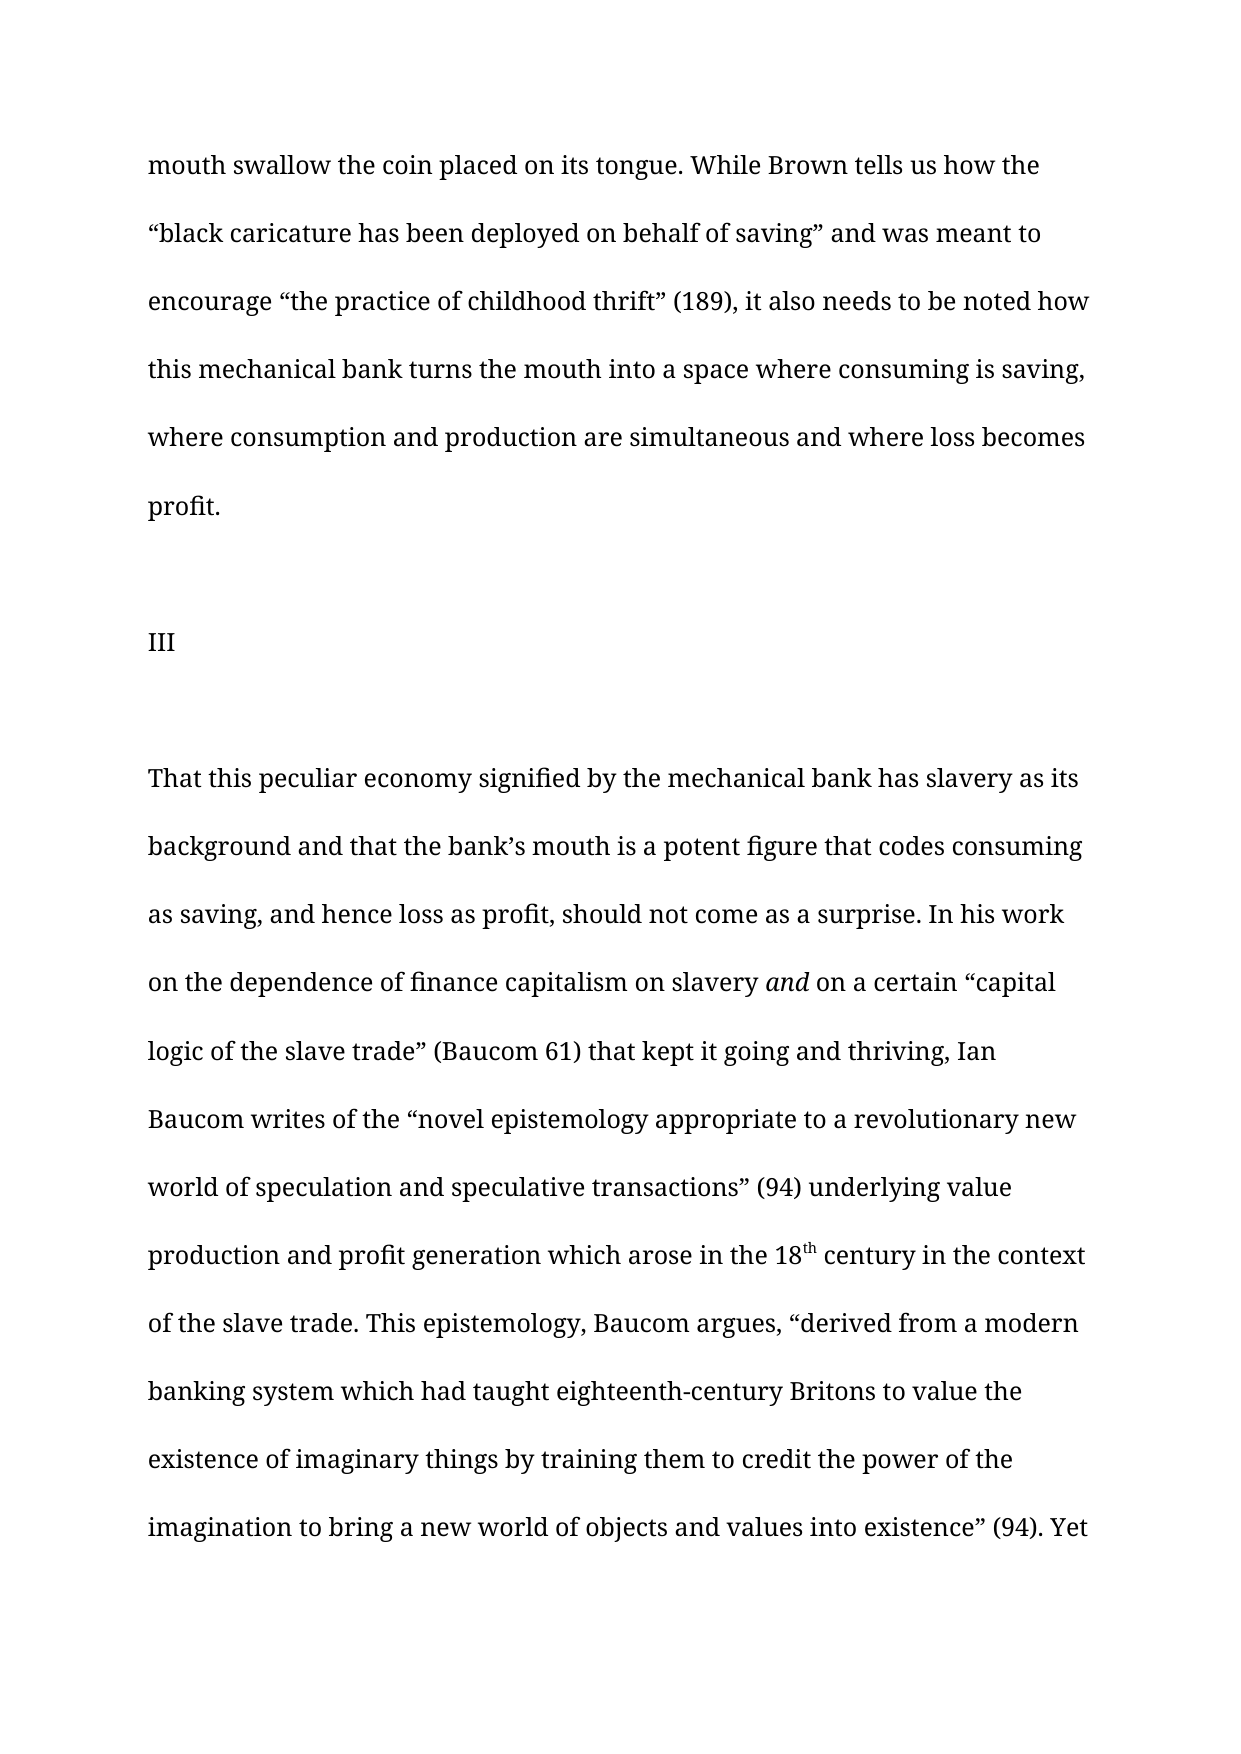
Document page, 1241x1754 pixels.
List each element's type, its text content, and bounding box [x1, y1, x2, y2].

text III [148, 624, 1093, 658]
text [148, 761, 1093, 1544]
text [148, 148, 1093, 522]
